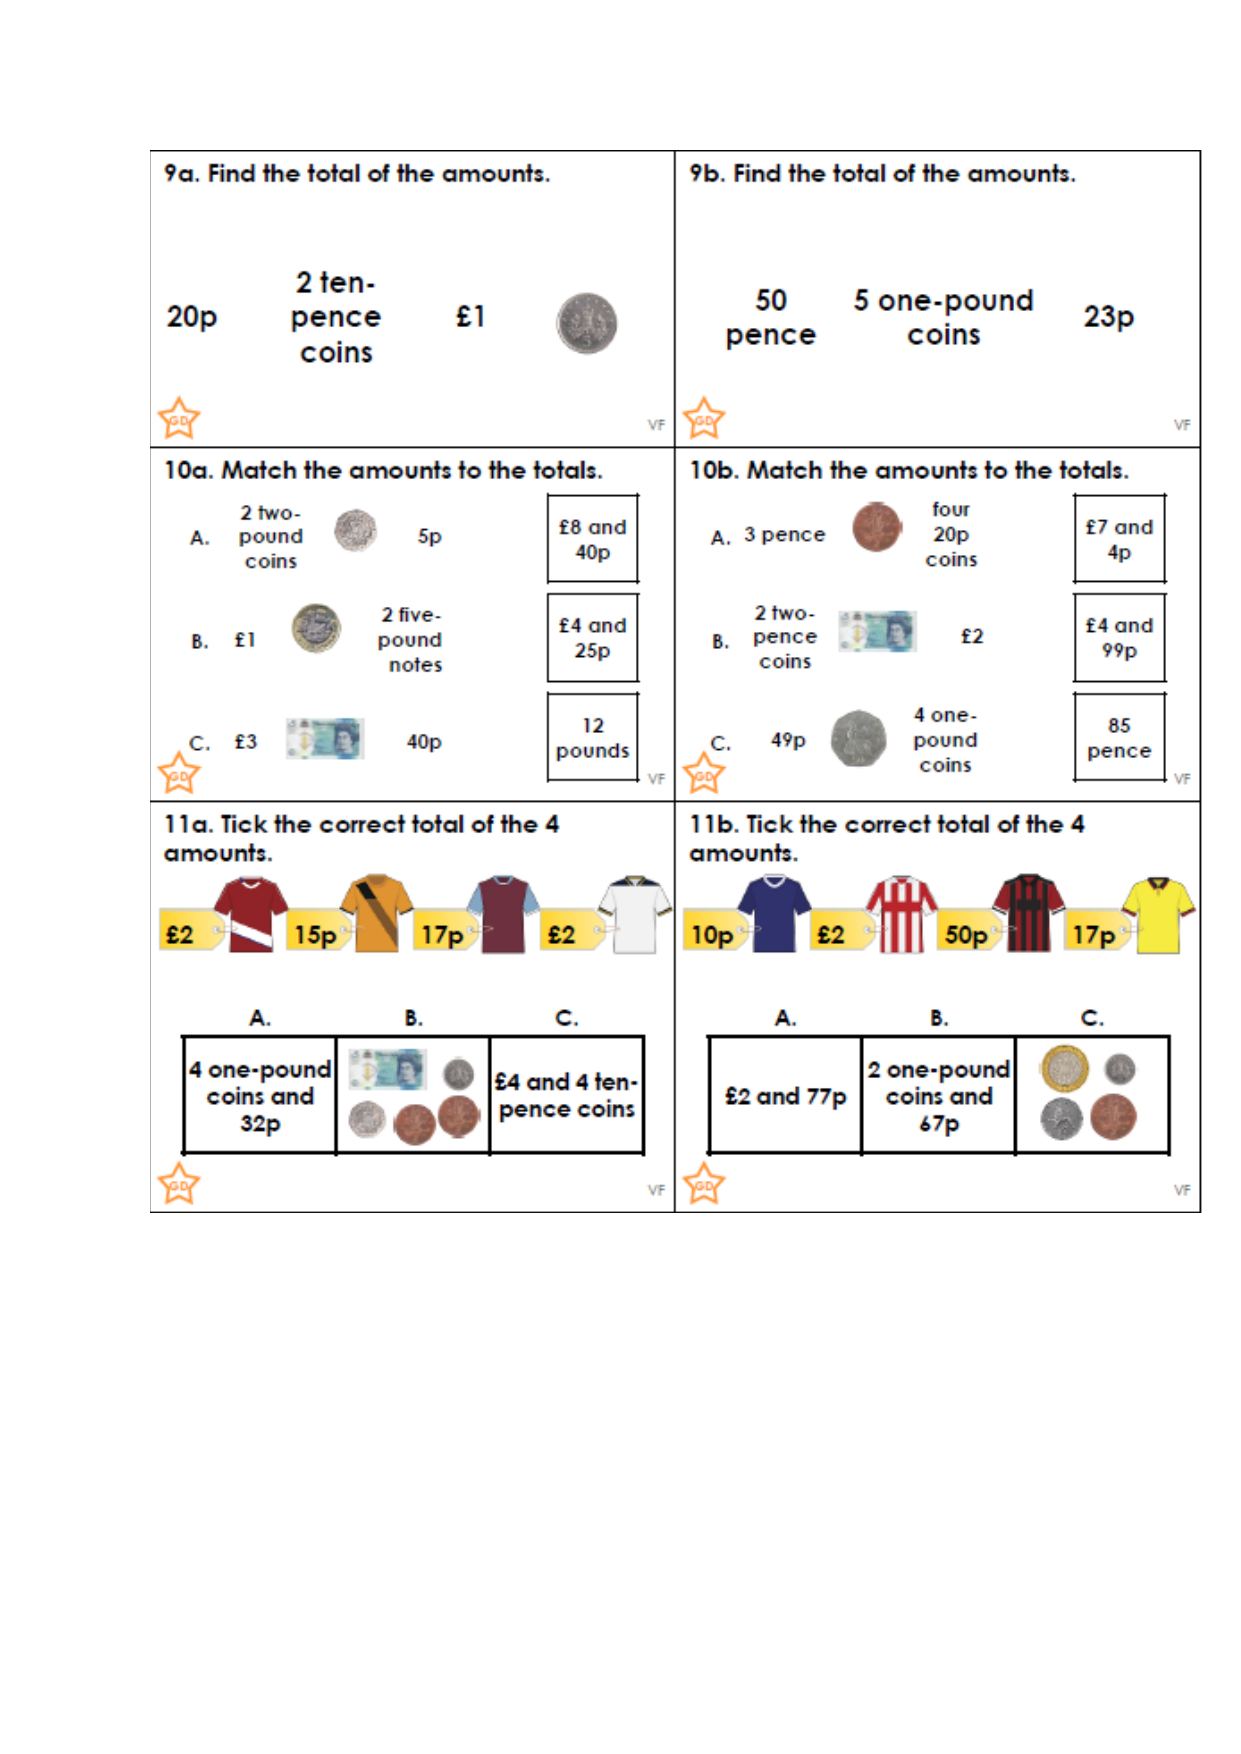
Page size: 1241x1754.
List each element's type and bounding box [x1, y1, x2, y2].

picture [150, 150, 1205, 1213]
